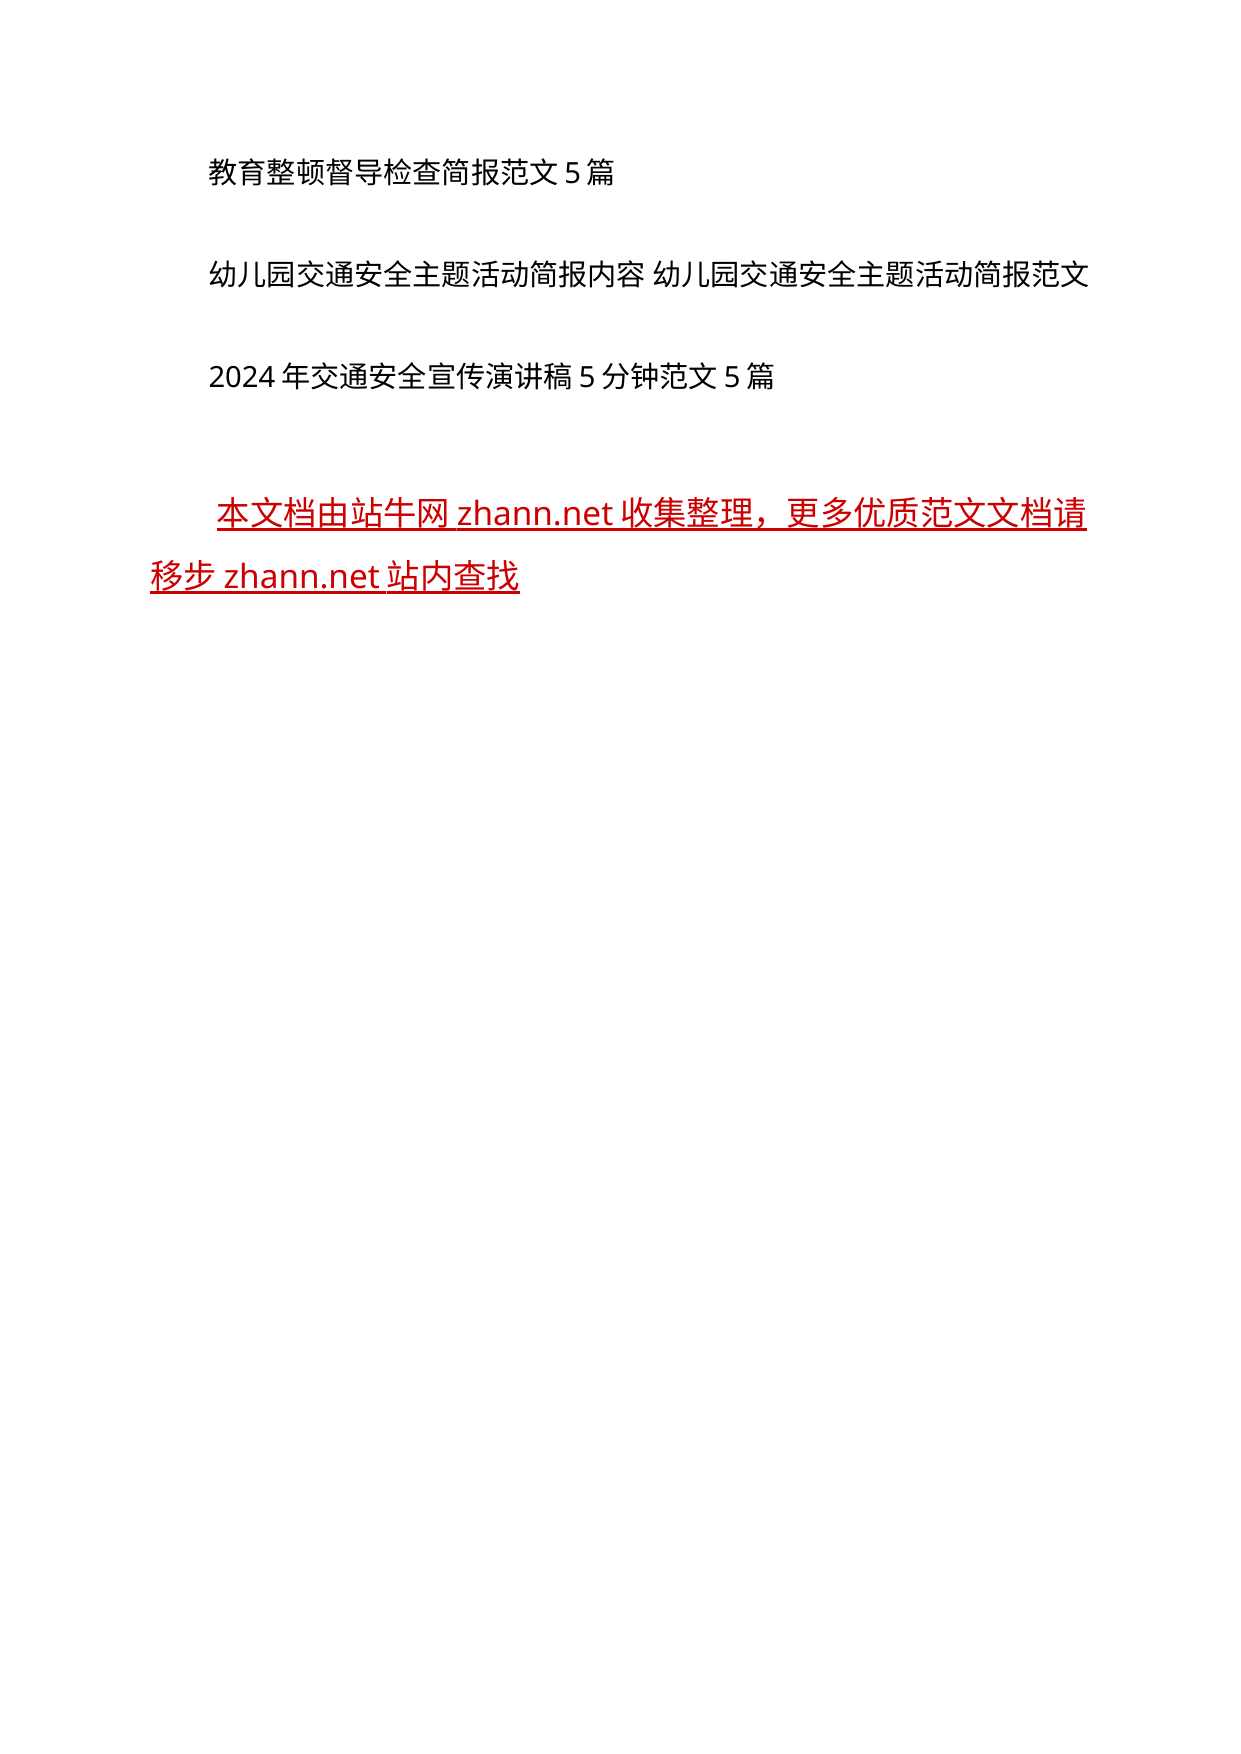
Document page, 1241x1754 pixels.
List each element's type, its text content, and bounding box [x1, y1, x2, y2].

text 幼儿园交通安全主题活动简报内容 幼儿园交通安全主题活动简报范文 [150, 252, 1090, 294]
text 教育整顿督导检查简报范文5篇 [150, 150, 1090, 192]
text 2024年交通安全宣传演讲稿5分钟范文5篇 [150, 354, 1090, 396]
text 本文档由站牛网zhann.net收集整理，更多优质范文文档请移步zhann.net站内查找 [150, 487, 1090, 598]
